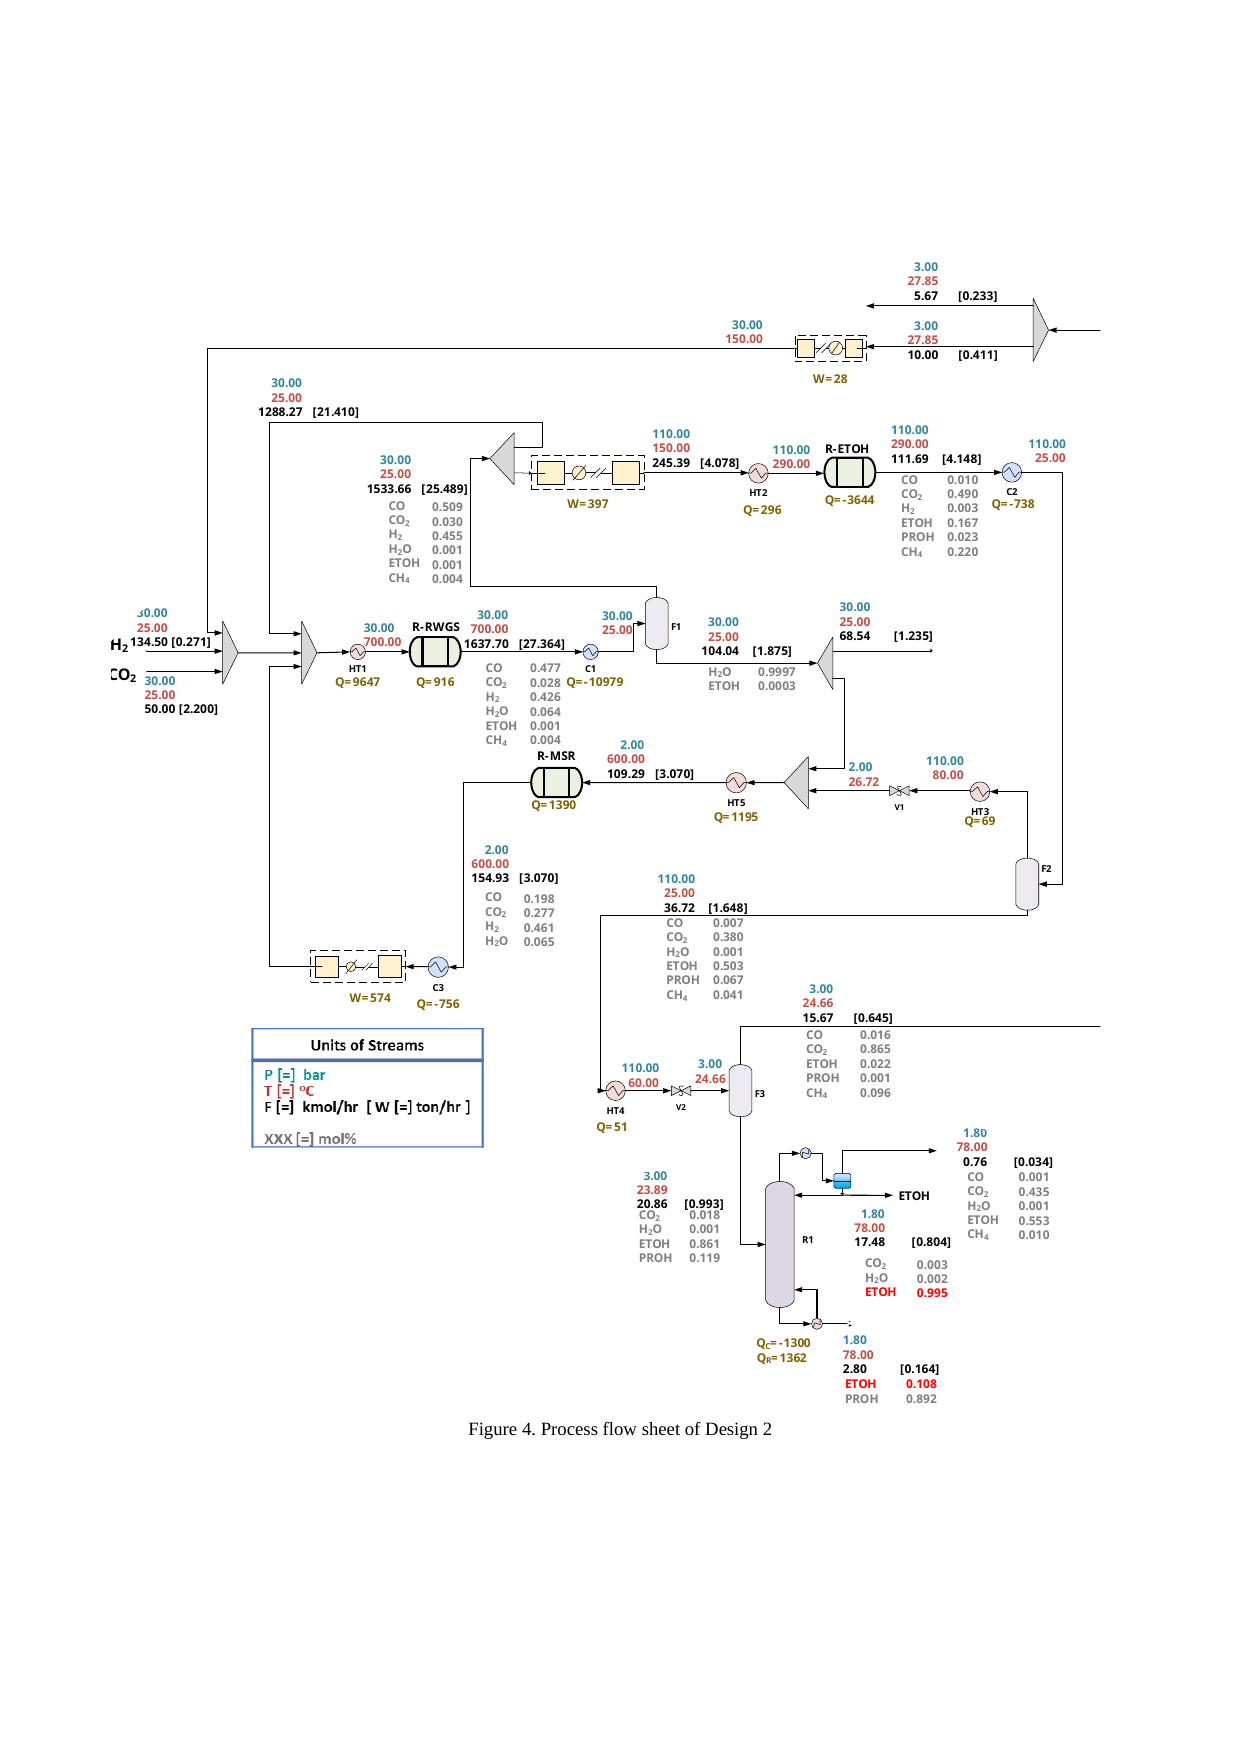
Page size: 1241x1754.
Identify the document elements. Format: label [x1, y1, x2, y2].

picture [251, 1028, 492, 1159]
